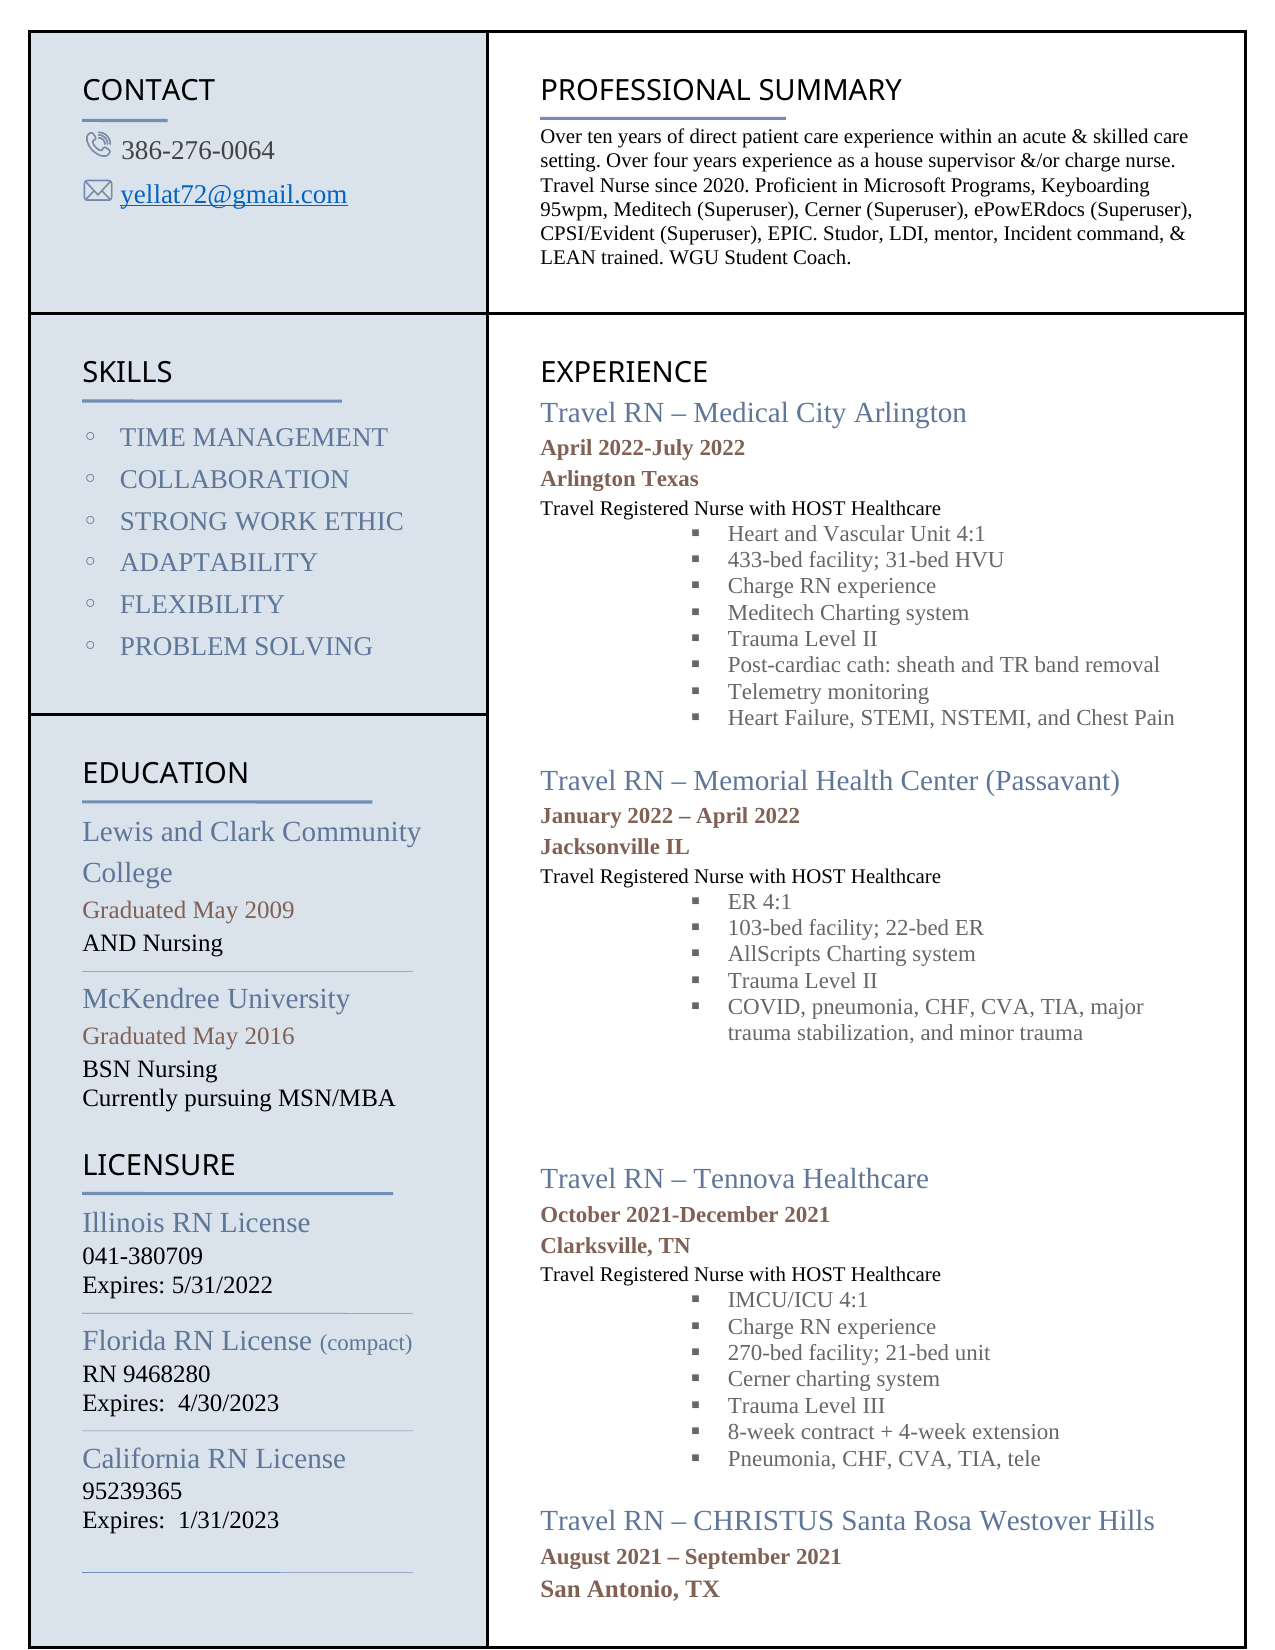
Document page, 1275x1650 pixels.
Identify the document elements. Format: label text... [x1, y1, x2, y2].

picture [82, 128, 115, 160]
table_cell Travel RN – Medical City Arlington April 2022-July 2022 Arlington Texas Travel RN – Memorial Health Center (Passavant) January 2022 – April 2022 Jacksonville IL Travel RN – Tennova Healthcare October 2021-December 2021 Clarksville, TN Travel RN – CHRISTUS Santa Rosa Westover Hills August 2021 – September 2021 San Antonio, TX Travel RN – Ochsner Main Campus on Jefferson Hwy April 2021 – July 2021 New Orleans, LA Travel RN Float Pool – NYP Presbyterian Lawrence March 2021-April 2021 Bronxville, NY Travel RN Emergency Room – Dignity MMC Mercy November 2020-February 2021 Merced, CA Travel RN Emergency Room – Dignity St. Joseph’s September 2020-November 2020 Stockton, CA Medical Solutions – Travel RN 355-bed facility 52-bed ER Cerner Teaching hospital Primary Stroke Center Level I Trauma Baptist MMC – Emergency Room November 2019-September 2020 Jacksonville, Florida Advent Health – Staff Nurse/Charge Nurse (ANM) September 2017-December 2020 Daytona Beach Florida Hillsboro Area Hospital – House Supervisor / ER August 2015 to August 2017 Hillsboro, IL Developed patient throughput plan from ED to MMS in collaboration with ED director decreasing ER wait times to inpatient admission & improved patient satisfaction. Bolstered ED Patient Satisfaction Measurement Scores from low 30s to a 99th percentile for over six months consecutively while collaborating with ED director on patient rounding within department. Focus: Quality, efficient, & passionate care by all staff House supervisor for ED & Monitored Med Surg unit (MMS) Audit open & closed patient charts in ED & MMS. ER RN CAH; 7 bed ER EpowERdocs/CPSI/Evident charting systems Studor hospital Lean training St. Francis Hospital – RN Med-Surg, ER, and ICU April 2011 to August 2015 Litchfield, IL Registered Nurse within a 25-bed Critical Access Hospital working on a Med-Surg unit. Cross-trained in ICU/telemetry & Emergency Department. Trained with Anesthesiology on difficult IV access & Ultrasound guided IV insertion. New Employee Preceptor. PRN House Supervisor Charge RN experience CAH; 7 bed ER Meditech charting NCI Nurse Corps – Occupational Health January 2011 to May 2011 Hillsboro, IL Registered Nurse working for NCI Nurse Corps of Wintersville OH. Work site: Illinois Power Plant in Coffeen Illinois. Occupational Health nurse. Assess patients and treat minor injuries while on site. Provide drug and alcohol testing, FIT testing, implement care plan based on injuries, and first aid care for newly hired employees, and current employees, as needed. Temporary Position ending in May 2011. Heritage Health SNF – Staff RN October 2009 to May 2011 Gillespie, IL Registered Nurse (Full time and PRN) providing care for the residents, medication administration and wound care. Notify physicians, write and carry out orders received regarding patient care. Document and provide treatment for residents. Notify family and/or POA of any changes or needs. Supervise staff as needed. Full time employment from October 2009 to January 2011 PRN from January 2011 to May 2011 Only worked PRN if needed [489, 315, 1244, 1646]
table_cell 386-276-0064 yellat72@gmail.com [31, 33, 486, 312]
picture [82, 177, 114, 204]
table_cell Time management collaboration strong work ethic adaptability flexibility problem solving [31, 315, 486, 713]
table_cell professional summary [489, 33, 1244, 312]
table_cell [31, 716, 486, 1646]
